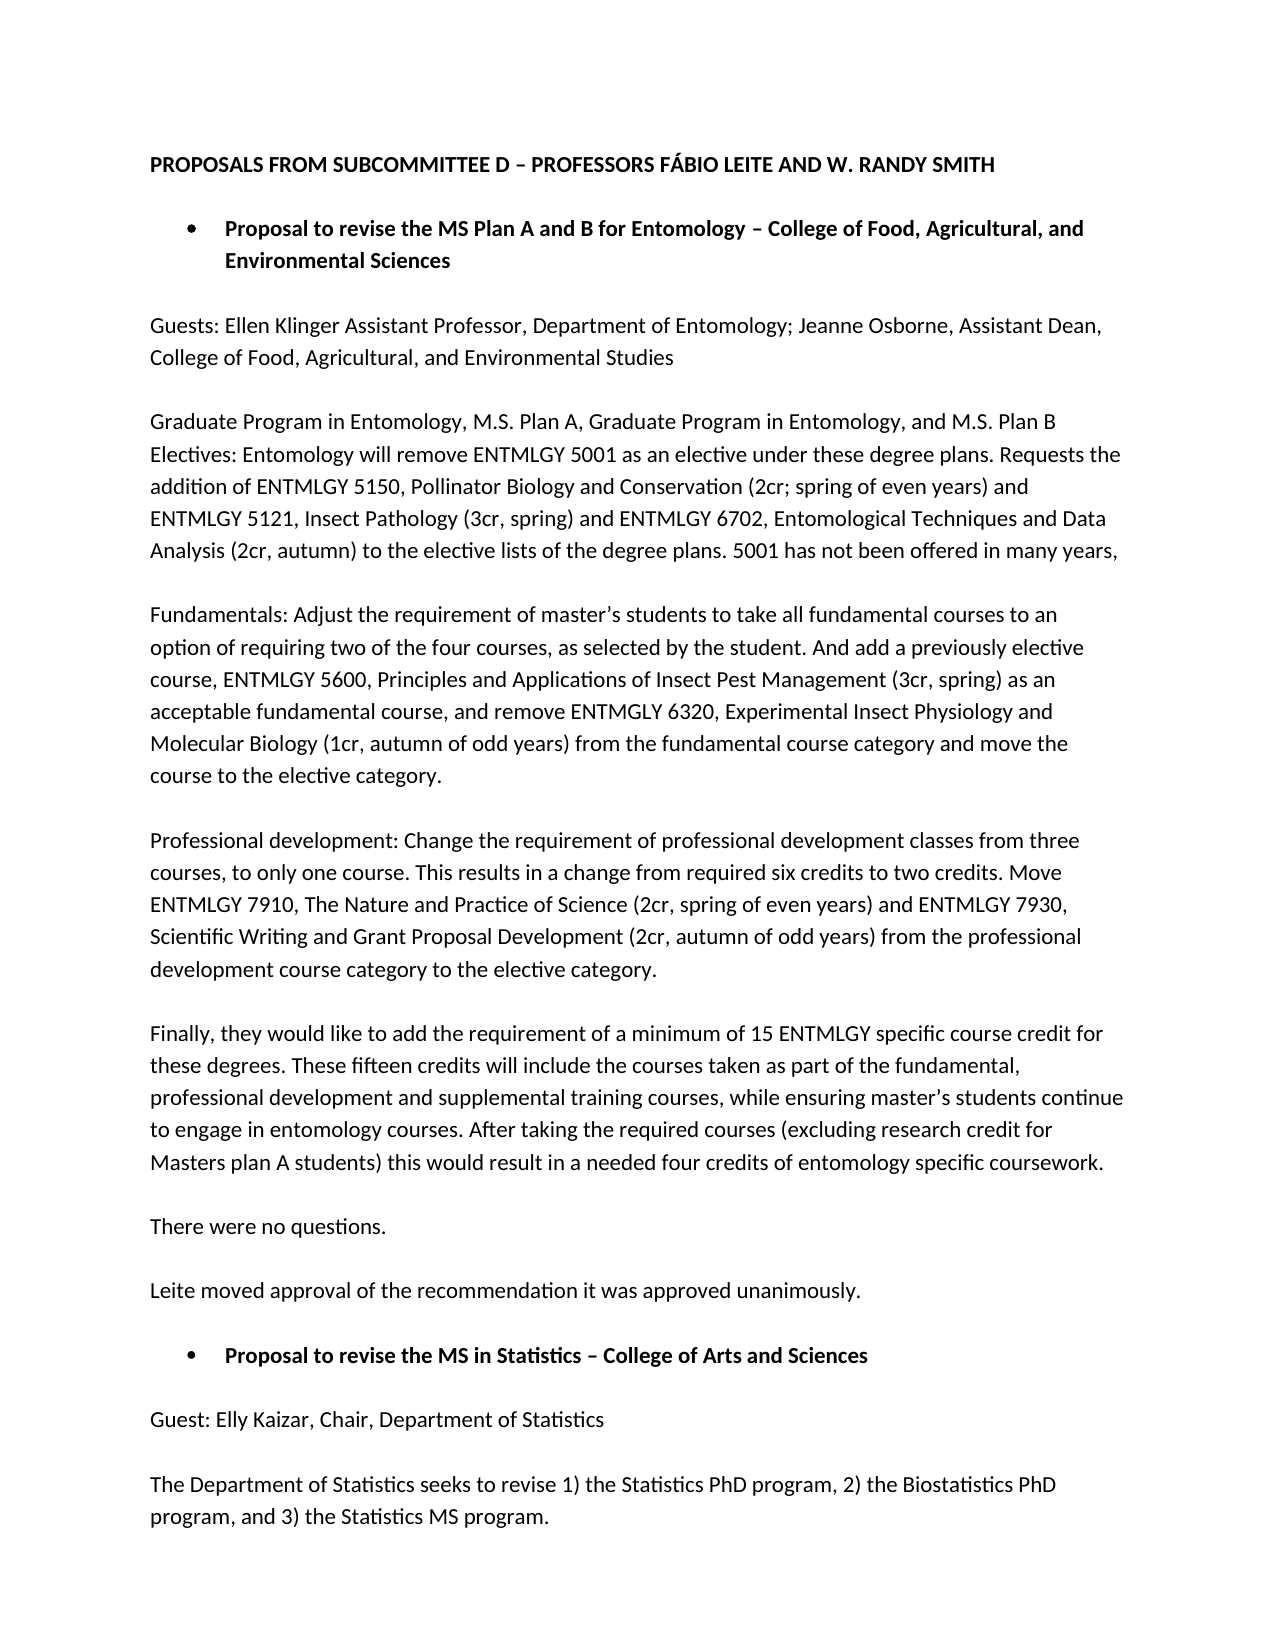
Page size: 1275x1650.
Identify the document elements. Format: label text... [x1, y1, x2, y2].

list Proposal to revise the MS in Statistics – College of Arts and Sciences [187, 1341, 1125, 1369]
text Professional development: Change the requirement of professional development classes from three courses, to only one course. This results in a change from required six credits to two credits. Move ENTMLGY 7910, The Nature and Practice of Science (2cr, spring of even years) and ENTMLGY 7930, Scientific Writing and Grant Proposal Development (2cr, autumn of odd years) from the professional development course category to the elective category. [150, 826, 1125, 983]
text Guests: Ellen Klinger Assistant Professor, Department of Entomology; Jeanne Osborne, Assistant Dean, College of Food, Agricultural, and Environmental Studies [150, 311, 1125, 371]
text Guest: Elly Kaizar, Chair, Department of Statistics [150, 1405, 1125, 1433]
text Finally, they would like to add the requirement of a minimum of 15 ENTMLGY specific course credit for these degrees. These fifteen credits will include the courses taken as part of the fundamental, professional development and supplemental training courses, while ensuring master’s students continue to engage in entomology courses. After taking the required courses (excluding research credit for Masters plan A students) this would result in a needed four credits of entomology specific coursework. [150, 1019, 1125, 1176]
text Graduate Program in Entomology, M.S. Plan A, Graduate Program in Entomology, and M.S. Plan B Electives: Entomology will remove ENTMLGY 5001 as an elective under these degree plans. Requests the addition of ENTMLGY 5150, Pollinator Biology and Conservation (2cr; spring of even years) and ENTMLGY 5121, Insect Pathology (3cr, spring) and ENTMLGY 6702, Entomological Techniques and Data Analysis (2cr, autumn) to the elective lists of the degree plans. 5001 has not been offered in many years, [150, 407, 1125, 564]
text Fundamentals: Adjust the requirement of master’s students to take all fundamental courses to an option of requiring two of the four courses, as selected by the student. And add a previously elective course, ENTMLGY 5600, Principles and Applications of Insect Pest Management (3cr, spring) as an acceptable fundamental course, and remove ENTMGLY 6320, Experimental Insect Physiology and Molecular Biology (1cr, autumn of odd years) from the fundamental course category and move the course to the elective category. [150, 601, 1125, 789]
text PROPOSALS FROM SUBCOMMITTEE D – PROFESSORS FÁBIO LEITE AND W. RANDY SMITH [150, 150, 1125, 178]
list Proposal to revise the MS Plan A and B for Entomology – College of Food, Agricultural, and Environmental Sciences [187, 214, 1125, 274]
text There were no questions. [150, 1212, 1125, 1240]
text The Department of Statistics seeks to revise 1) the Statistics PhD program, 2) the Biostatistics PhD program, and 3) the Statistics MS program. [150, 1470, 1125, 1530]
text Leite moved approval of the recommendation it was approved unanimously. [150, 1277, 1125, 1304]
